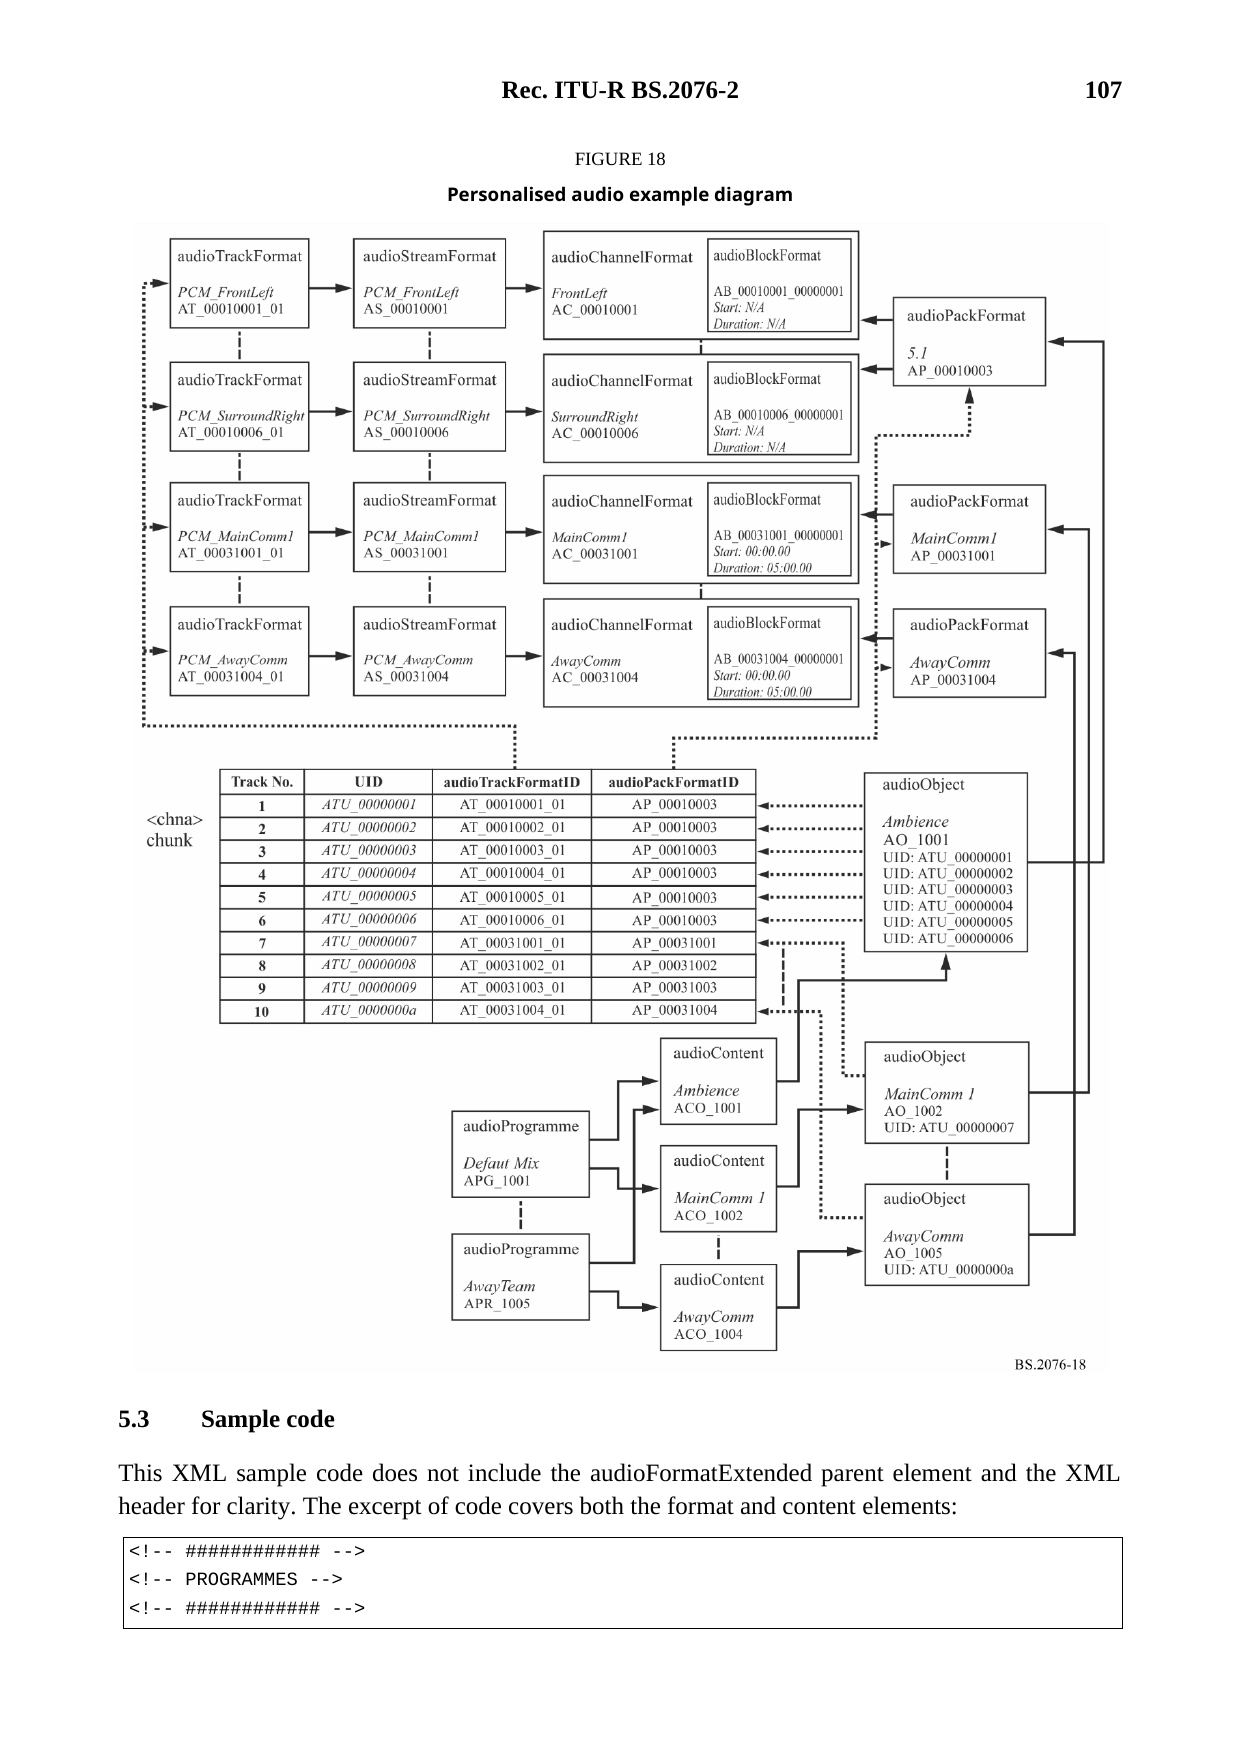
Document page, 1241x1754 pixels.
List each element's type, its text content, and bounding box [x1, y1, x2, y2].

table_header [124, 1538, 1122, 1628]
subtitle 5.3 Sample code [118, 1404, 1122, 1433]
picture [131, 222, 1109, 1372]
text This XML sample code does not include the audioFormatExtended parent element and the XML header for clarity. The excerpt of code covers both the format and content elements: [118, 1458, 1122, 1520]
text Figure 18 [118, 148, 1122, 169]
title Personalised audio example diagram [118, 181, 1122, 206]
